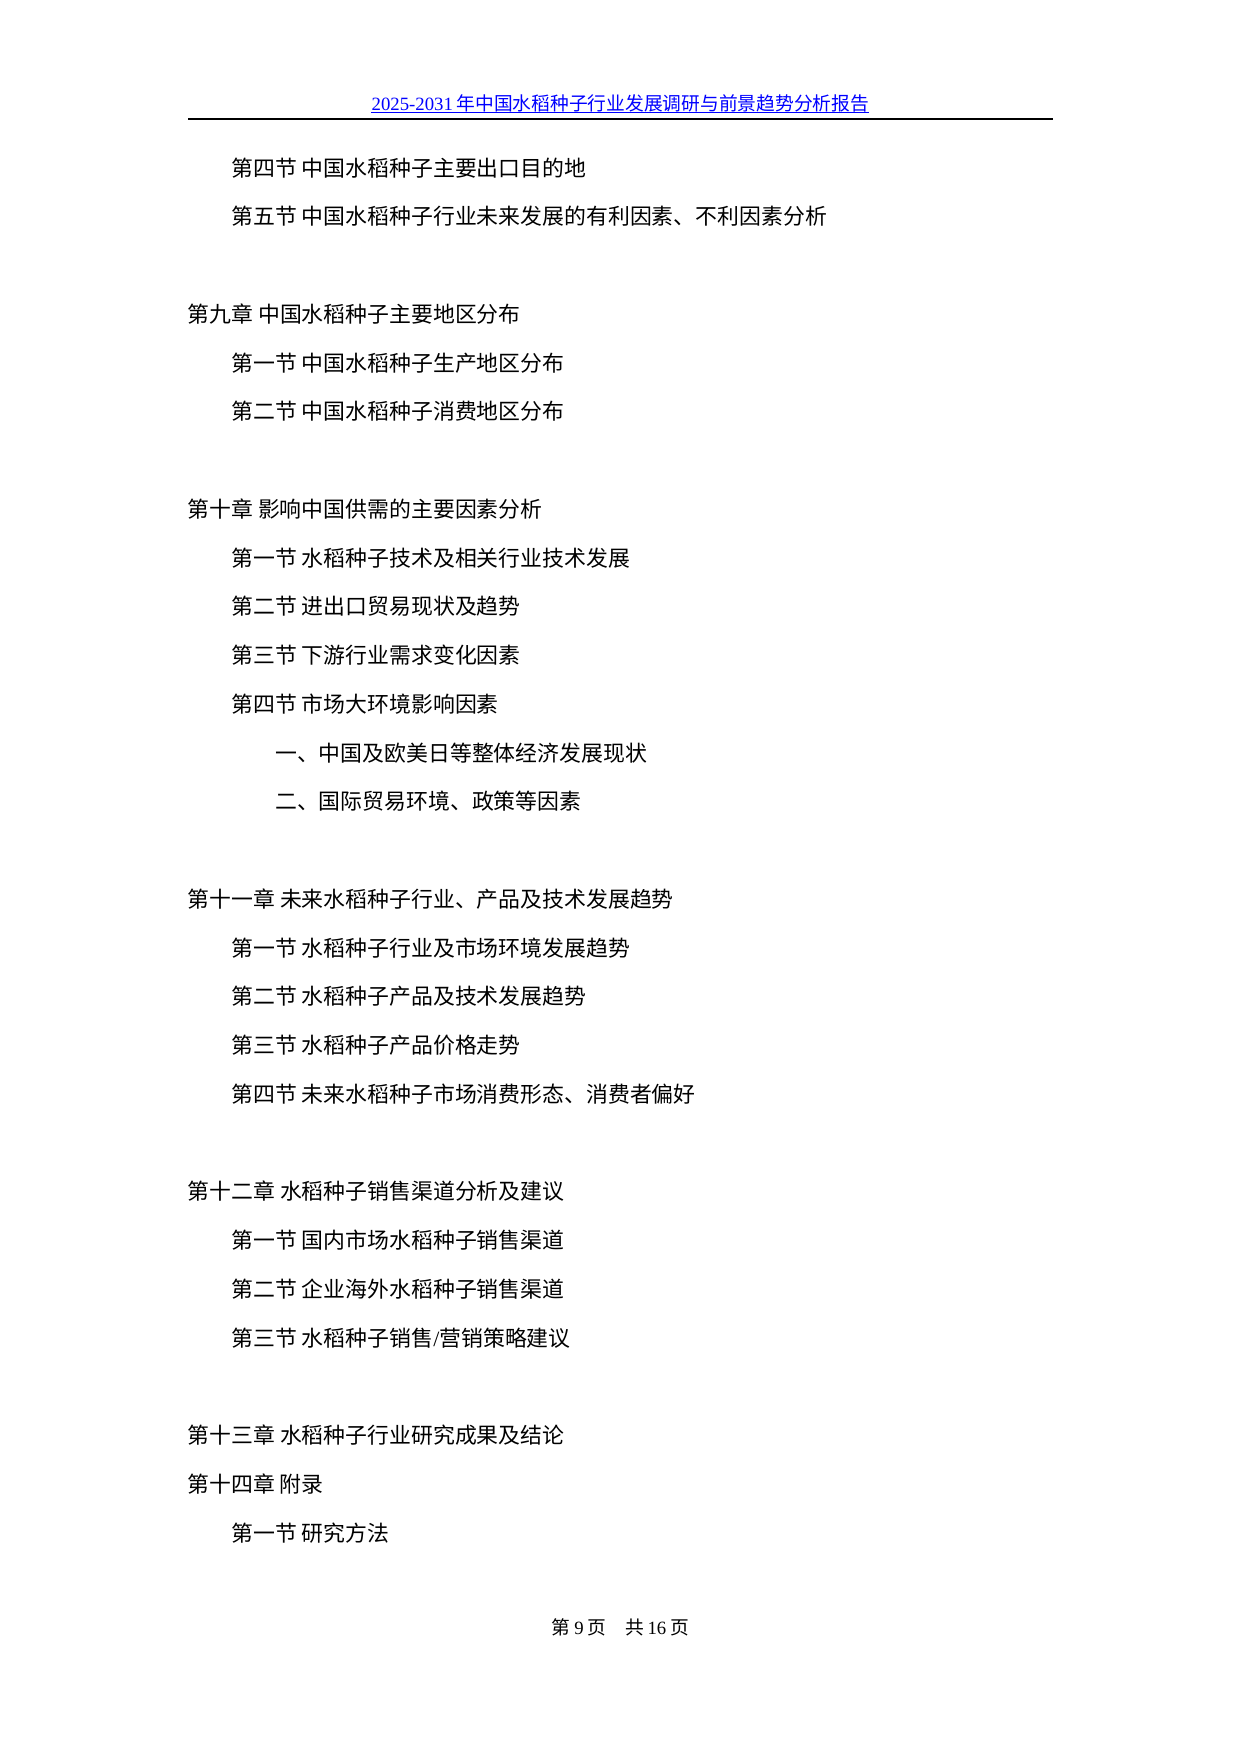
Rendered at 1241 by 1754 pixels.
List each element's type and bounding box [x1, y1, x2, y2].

text [187, 150, 1053, 1548]
